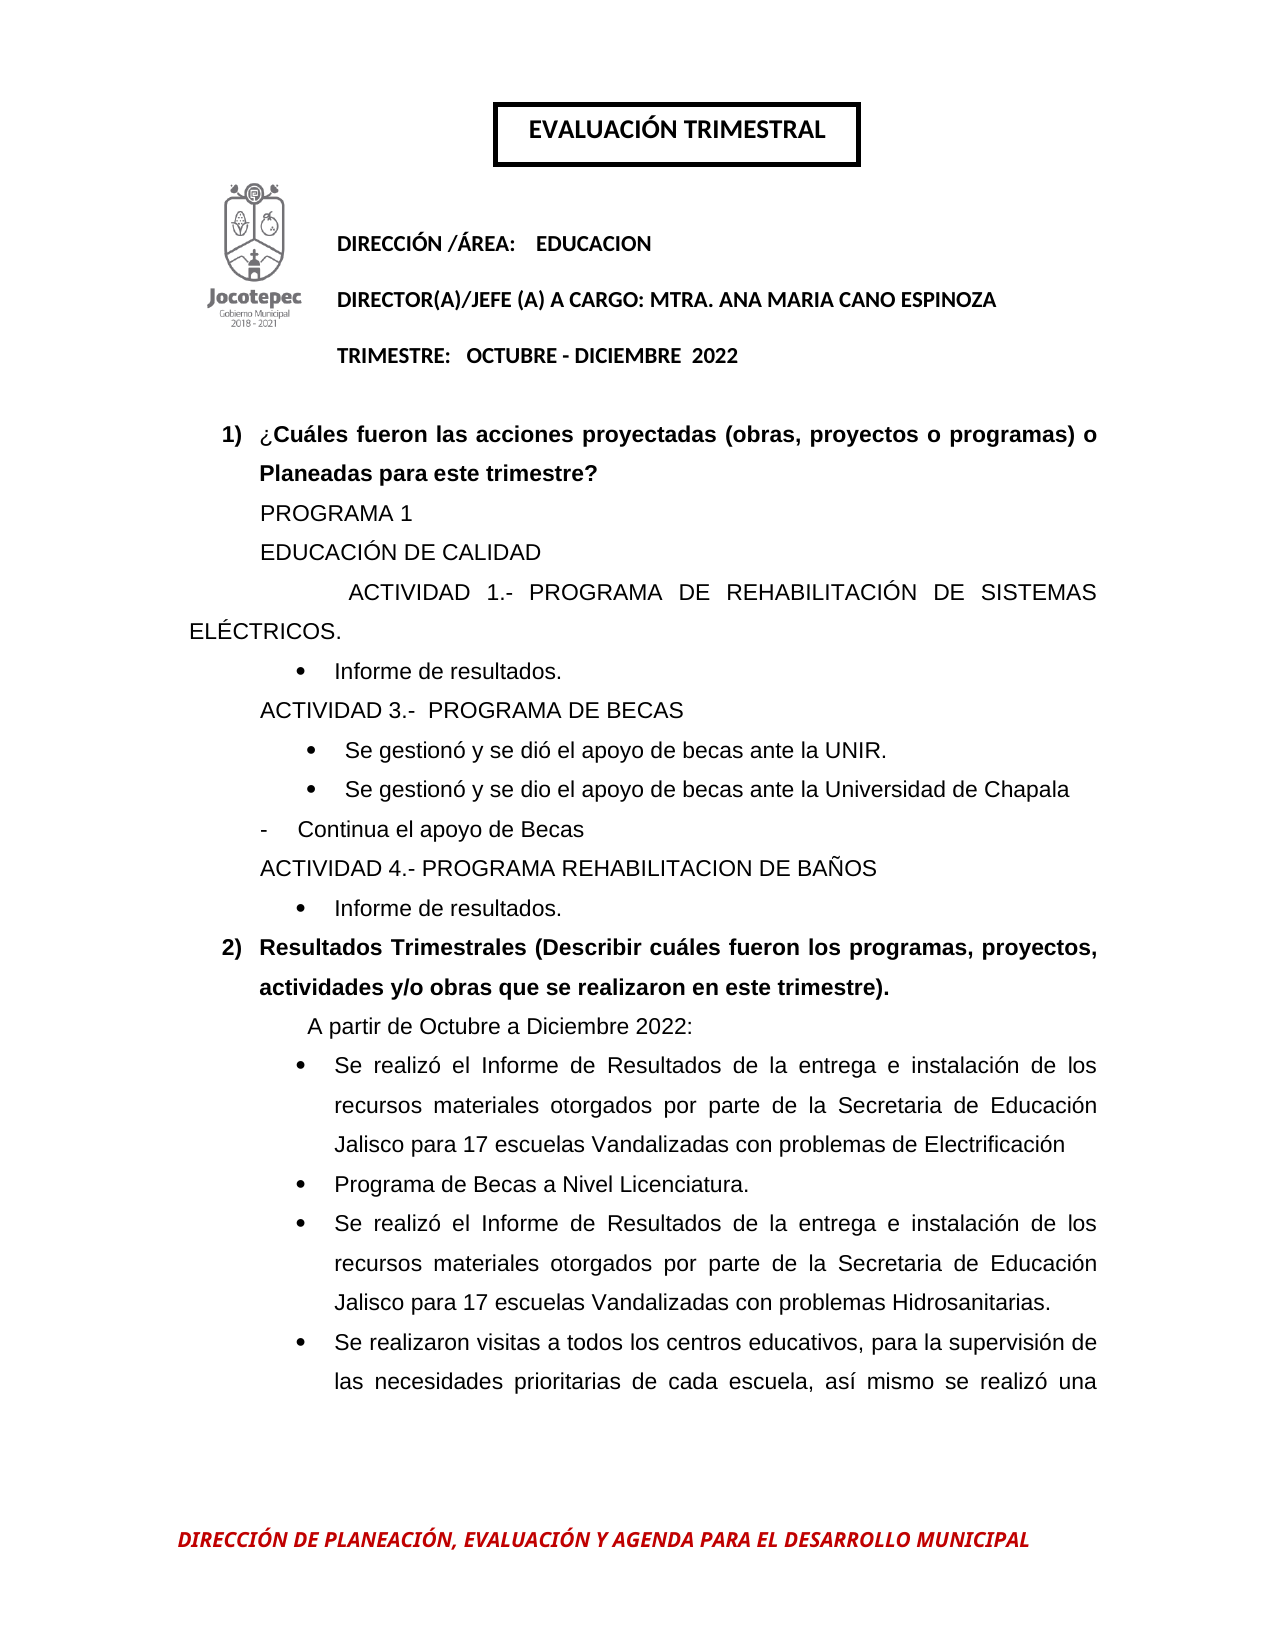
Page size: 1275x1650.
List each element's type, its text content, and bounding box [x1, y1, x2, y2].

text ACTIVIDAD 1.- PROGRAMA DE REHABILITACIÓN DE SISTEMAS ELÉCTRICOS. [189, 579, 1098, 644]
list Informe de resultados. [297, 894, 1098, 921]
list Se gestionó y se dio el apoyo de becas ante la Universidad de Chapala [307, 776, 1098, 802]
list Se realizó el Informe de Resultados de la entrega e instalación de los recursos materiales otorgados por parte de la Secretaria de Educación Jalisco para 17 escuelas Vandalizadas con problemas Hidrosanitarias. [297, 1210, 1098, 1316]
list ¿Cuáles fueron las acciones proyectadas (obras, proyectos o programas) o Planeadas para este trimestre? [222, 421, 1098, 487]
picture [182, 147, 326, 351]
list Informe de resultados. [297, 658, 1098, 684]
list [297, 1329, 1098, 1395]
list PROGRAMA 1 [260, 500, 1098, 526]
list Se gestionó y se dió el apoyo de becas ante la UNIR. [307, 737, 1098, 763]
text A partir de Octubre a Diciembre 2022: [307, 1013, 1098, 1039]
list Continua el apoyo de Becas [260, 816, 1098, 842]
list ACTIVIDAD 3.- PROGRAMA DE BECAS [260, 697, 1098, 723]
list Se realizó el Informe de Resultados de la entrega e instalación de los recursos materiales otorgados por parte de la Secretaria de Educación Jalisco para 17 escuelas Vandalizadas con problemas de Electrificación [297, 1052, 1098, 1158]
list Resultados Trimestrales (Describir cuáles fueron los programas, proyectos, actividades y/o obras que se realizaron en este trimestre). [222, 934, 1098, 1000]
list Programa de Becas a Nivel Licenciatura. [297, 1171, 1098, 1197]
text ACTIVIDAD 4.- PROGRAMA REHABILITACION DE BAÑOS [260, 855, 1098, 881]
list EDUCACIÓN DE CALIDAD [260, 539, 1098, 566]
